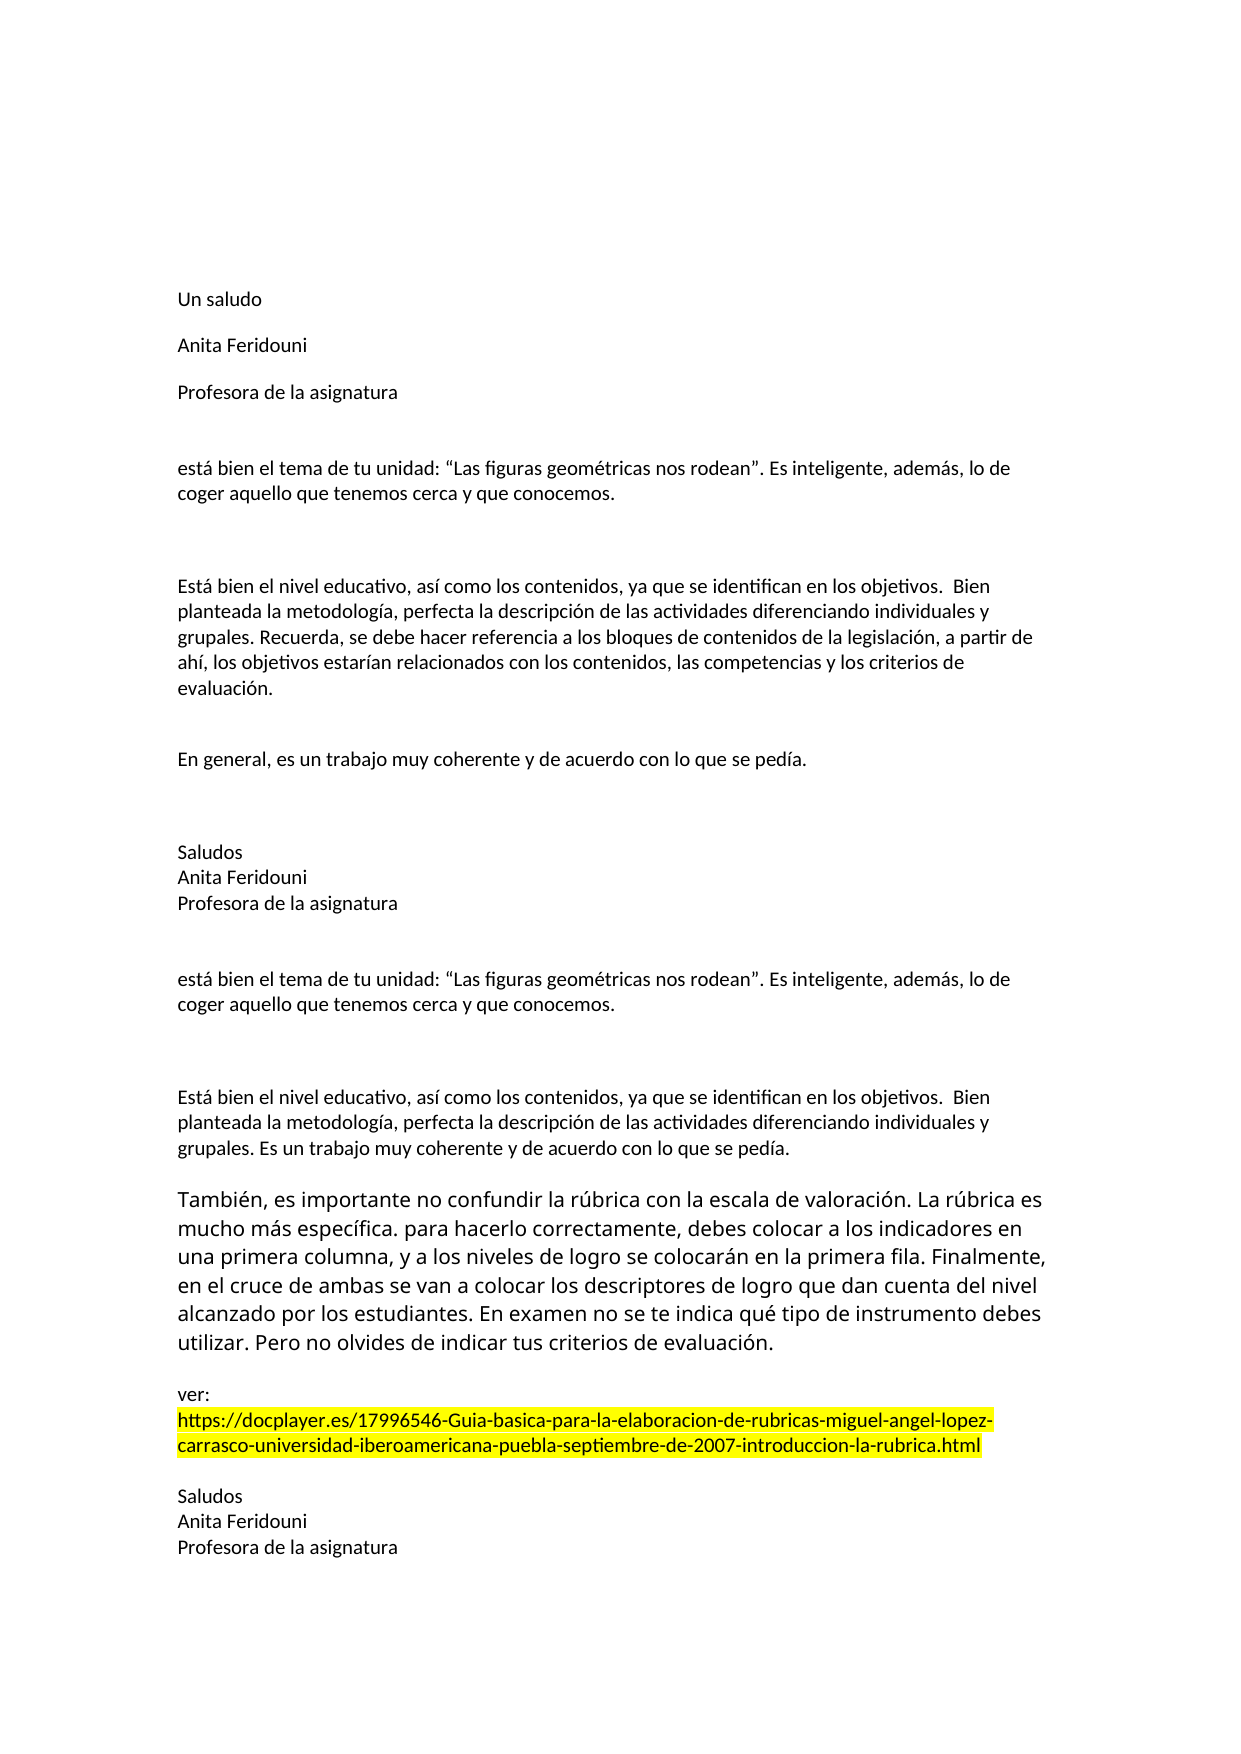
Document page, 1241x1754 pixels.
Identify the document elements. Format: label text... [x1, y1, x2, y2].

text está bien el tema de tu unidad: “Las figuras geométricas nos rodean”. Es inteligente, además, lo de coger aquello que tenemos cerca y que conocemos. [177, 455, 1063, 506]
text Saludos [177, 839, 1063, 864]
text Anita Feridouni [177, 864, 1063, 890]
text También, es importante no confundir la rúbrica con la escala de valoración. La rúbrica es mucho más específica. para hacerlo correctamente, debes colocar a los indicadores en una primera columna, y a los niveles de logro se colocarán en la primera fila. Finalmente, en el cruce de ambas se van a colocar los descriptores de logro que dan cuenta del nivel alcanzado por los estudiantes. En examen no se te indica qué tipo de instrumento debes utilizar. Pero no olvides de indicar tus criterios de evaluación. [177, 1186, 1063, 1356]
text Está bien el nivel educativo, así como los contenidos, ya que se identifican en los objetivos. Bien planteada la metodología, perfecta la descripción de las actividades diferenciando individuales y grupales. Recuerda, se debe hacer referencia a los bloques de contenidos de la legislación, a partir de ahí, los objetivos estarían relacionados con los contenidos, las competencias y los criterios de evaluación. [177, 573, 1063, 700]
text Anita Feridouni [177, 1509, 1063, 1534]
text https://docplayer.es/17996546-Guia-basica-para-la-elaboracion-de-rubricas-miguel-angel-lopez-carrasco-universidad-iberoamericana-puebla-septiembre-de-2007-introduccion-la-rubrica.html [177, 1407, 1063, 1458]
text Profesora de la asignatura [177, 379, 1063, 404]
text En general, es un trabajo muy coherente y de acuerdo con lo que se pedía. [177, 746, 1063, 772]
text Anita Feridouni [177, 333, 1063, 358]
text Saludos [177, 1483, 1063, 1509]
text Un saludo [177, 286, 1063, 312]
text Está bien el nivel educativo, así como los contenidos, ya que se identifican en los objetivos. Bien planteada la metodología, perfecta la descripción de las actividades diferenciando individuales y grupales. Es un trabajo muy coherente y de acuerdo con lo que se pedía. [177, 1084, 1063, 1160]
text Profesora de la asignatura [177, 890, 1063, 915]
text está bien el tema de tu unidad: “Las figuras geométricas nos rodean”. Es inteligente, además, lo de coger aquello que tenemos cerca y que conocemos. [177, 966, 1063, 1017]
text ver: [177, 1382, 1063, 1407]
text Profesora de la asignatura [177, 1534, 1063, 1559]
